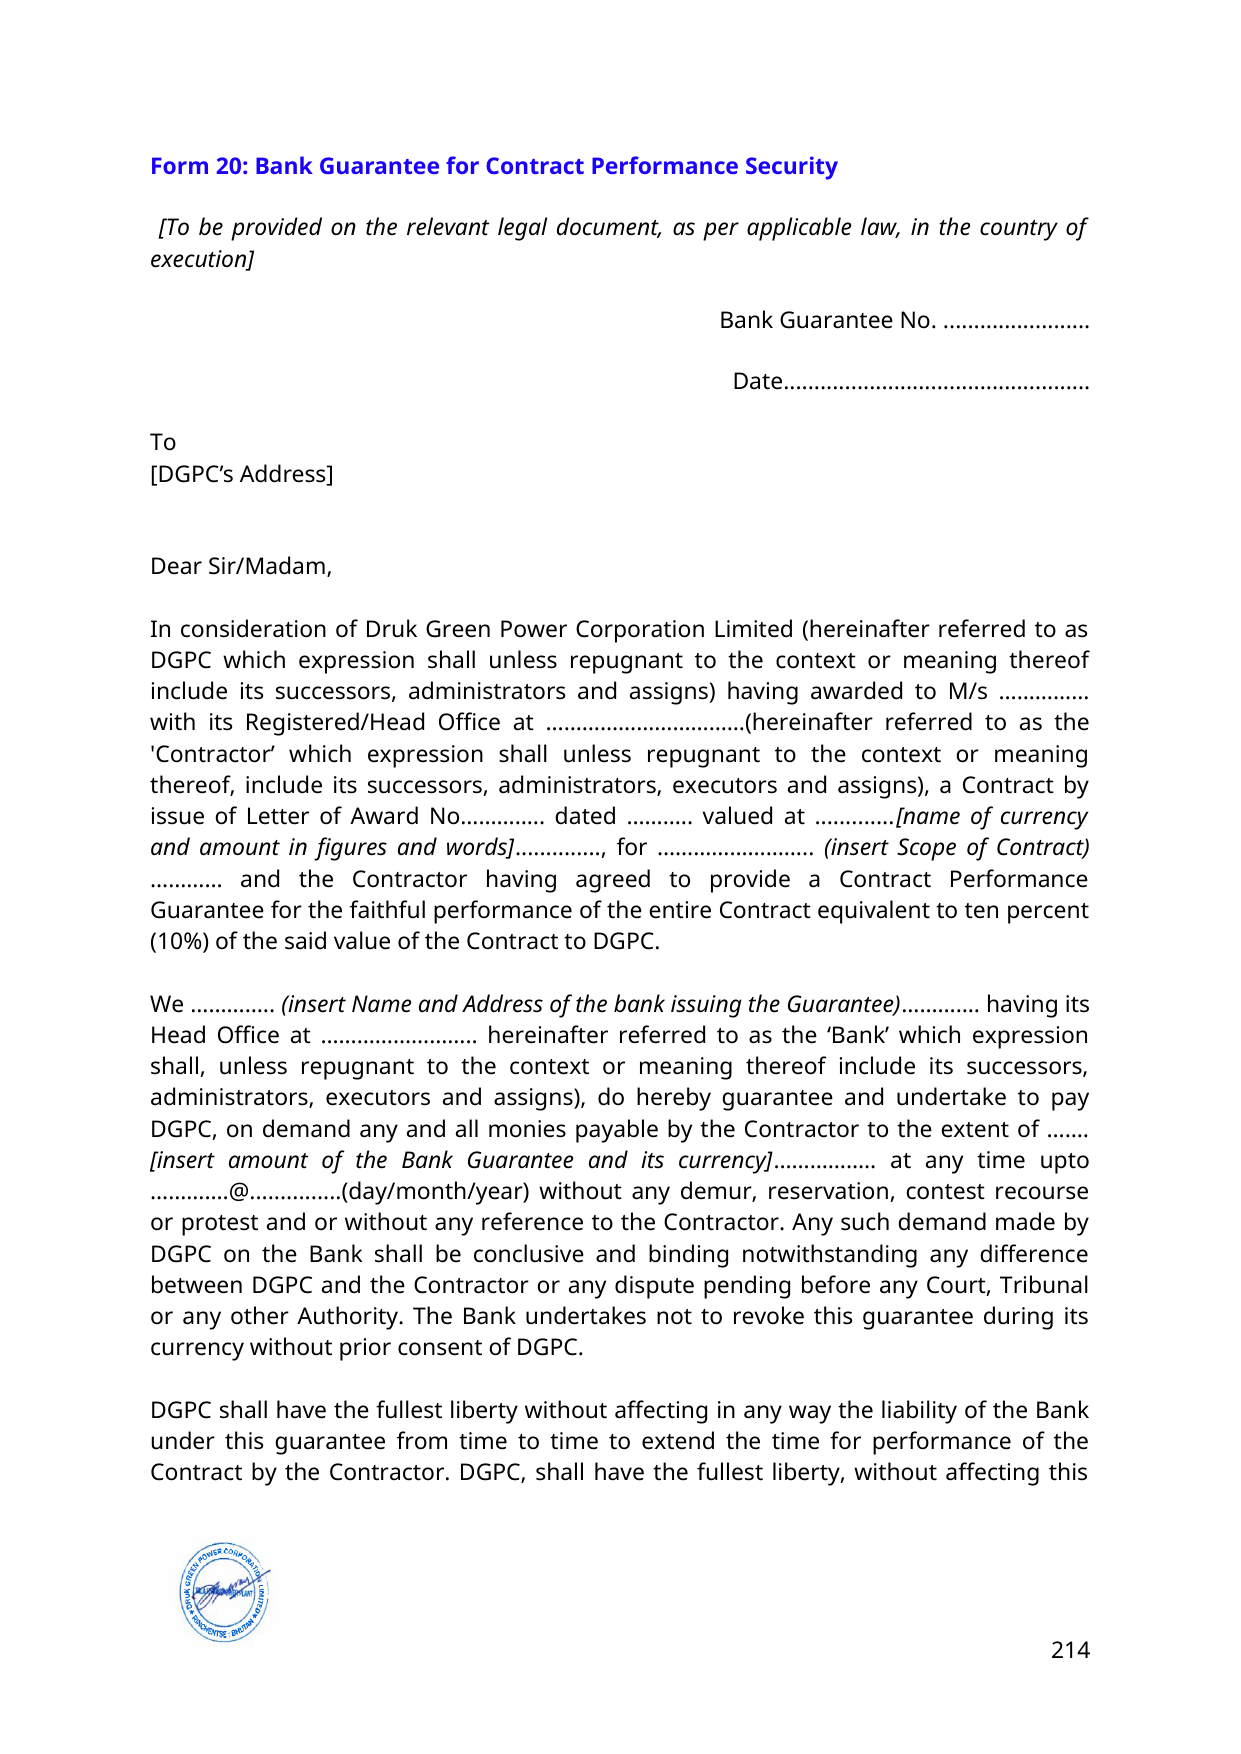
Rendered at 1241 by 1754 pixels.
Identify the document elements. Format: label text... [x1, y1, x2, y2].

text Date.................................................. [150, 365, 1090, 396]
picture [150, 1514, 298, 1659]
list [DGPC’s Address] [150, 457, 1090, 489]
text [To be provided on the relevant legal document, as per applicable law, in the country of execution] [150, 211, 1090, 274]
text Bank Guarantee No. ........................ [150, 304, 1090, 335]
subtitle Form 20: Bank Guarantee for Contract Performance Security [150, 150, 1090, 181]
text Dear Sir/Madam, [150, 550, 1090, 581]
text In consideration of Druk Green Power Corporation Limited (hereinafter referred to as DGPC which expression shall unless repugnant to the context or meaning thereof include its successors, administrators and assigns) having awarded to M/s …………… with its Registered/Head Office at ……………………………(hereinafter referred to as the 'Contractor’ which expression shall unless repugnant to the context or meaning thereof, include its successors, administrators, executors and assigns), a Contract by issue of Letter of Award No………….. dated ……….. valued at .............[name of currency and amount in figures and words].............., for …………………….. (insert Scope of Contract)………… and the Contractor having agreed to provide a Contract Performance Guarantee for the faithful performance of the entire Contract equivalent to ten percent (10%) of the said value of the Contract to DGPC. [150, 612, 1090, 956]
text We ………….. (insert Name and Address of the bank issuing the Guarantee)…………. having its Head Office at …………………….. hereinafter referred to as the ‘Bank’ which expression shall, unless repugnant to the context or meaning thereof include its successors, administrators, executors and assigns), do hereby guarantee and undertake to pay DGPC, on demand any and all monies payable by the Contractor to the extent of …….[insert amount of the Bank Guarantee and its currency]…………….. at any time upto ………….@...............(day/month/year) without any demur, reservation, contest recourse or protest and or without any reference to the Contractor. Any such demand made by DGPC on the Bank shall be conclusive and binding notwithstanding any difference between DGPC and the Contractor or any dispute pending before any Court, Tribunal or any other Authority. The Bank undertakes not to revoke this guarantee during its currency without prior consent of DGPC. [150, 987, 1090, 1362]
text To [150, 426, 1090, 457]
